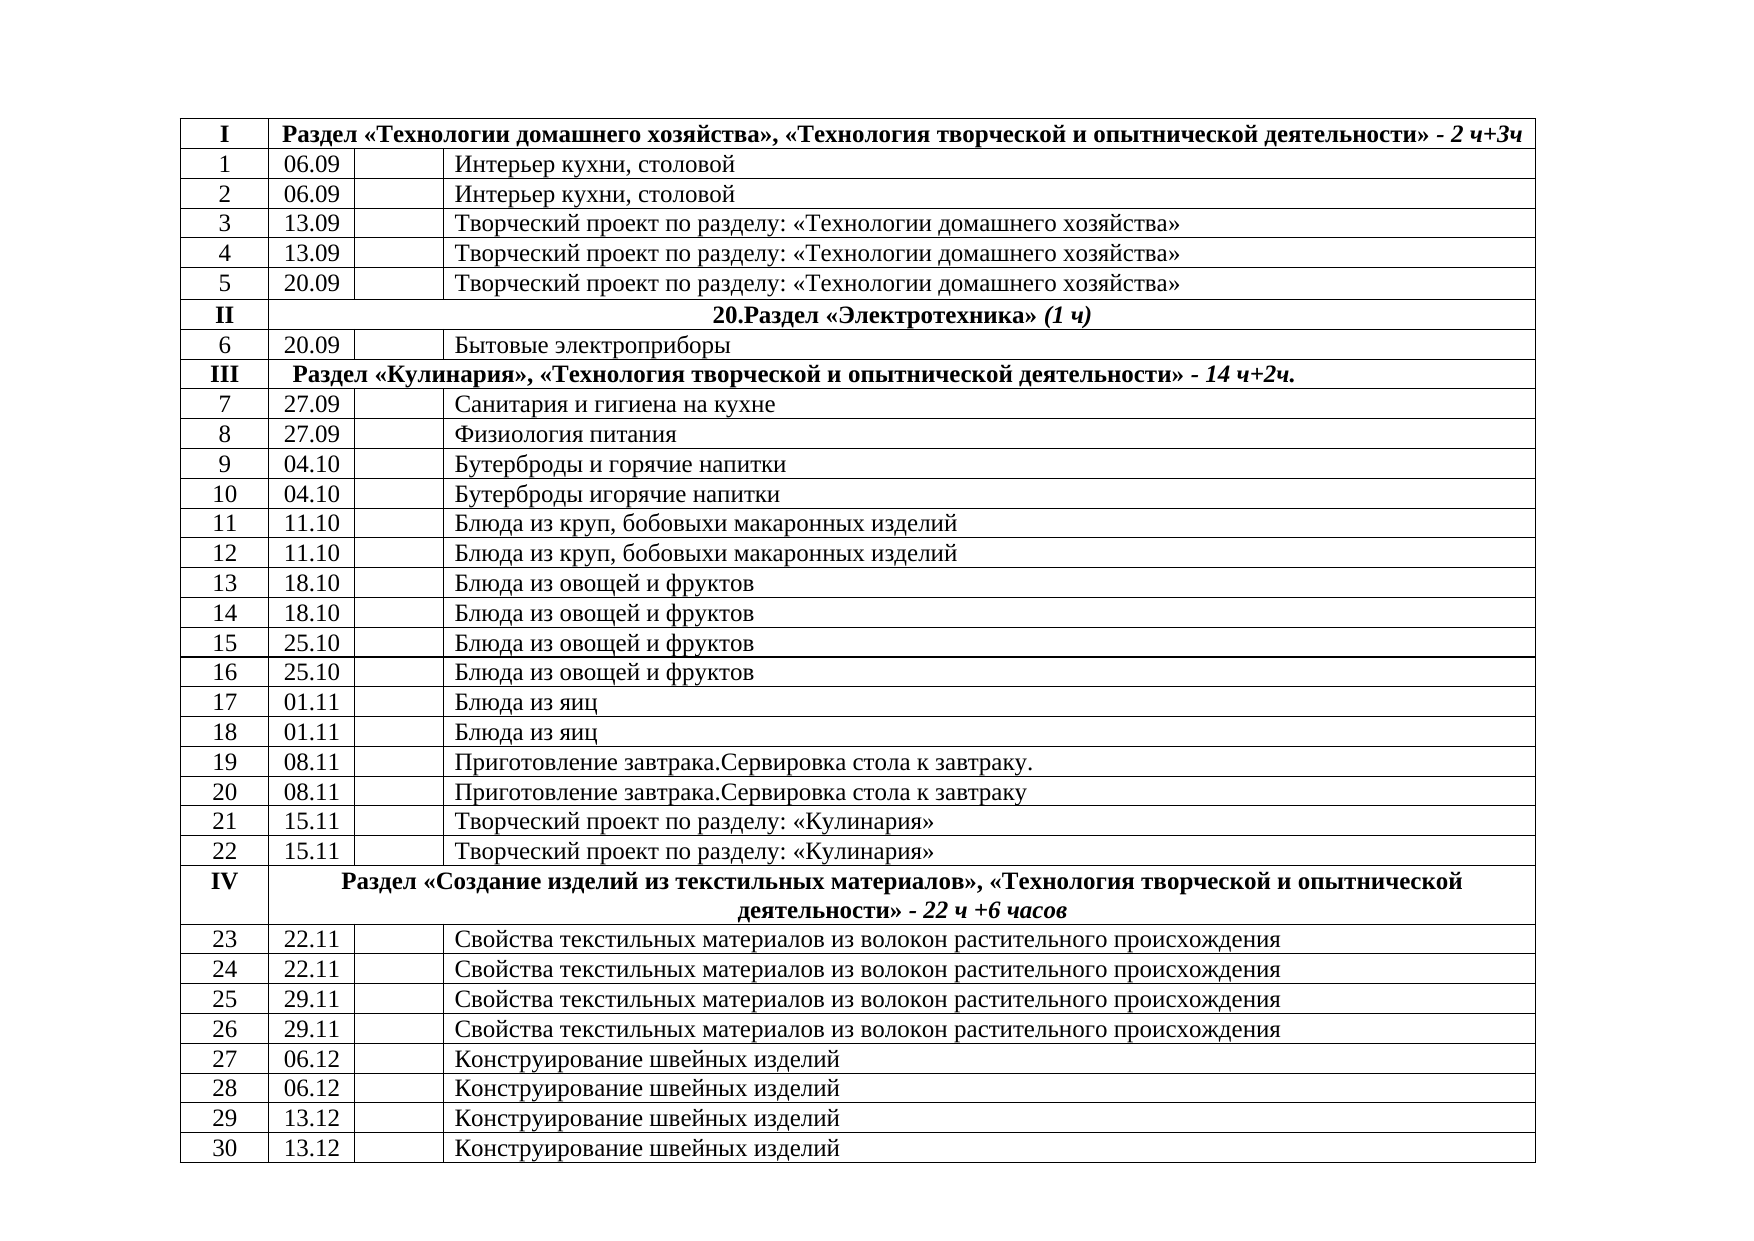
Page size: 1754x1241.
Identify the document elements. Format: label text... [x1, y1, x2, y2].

table_cell Творческий проект по разделу: «Кулинария» [444, 836, 1535, 865]
table_cell 3 [181, 209, 268, 237]
table_cell [355, 149, 443, 178]
table_cell 4 [181, 238, 268, 267]
table_cell [355, 777, 443, 805]
table_cell I [181, 119, 268, 148]
table_cell 08.11 [269, 747, 354, 776]
table_cell 18 [181, 717, 268, 746]
table_cell III [181, 360, 268, 388]
table_cell 28 [181, 1074, 268, 1102]
table_cell Бытовые электроприборы [444, 330, 1535, 358]
table_cell 2 [181, 179, 268, 207]
table_cell [355, 509, 443, 537]
table_cell 06.09 [269, 179, 354, 207]
table_cell 10 [181, 479, 268, 507]
table_cell Бутерброды игорячие напитки [444, 479, 1535, 507]
table_cell [355, 1014, 443, 1043]
table_cell 11.10 [269, 538, 354, 567]
table_cell IV [181, 866, 268, 923]
table_cell 30 [181, 1133, 268, 1162]
table_cell 04.10 [269, 449, 354, 478]
table_cell 08.11 [269, 777, 354, 805]
table_cell 22.11 [269, 954, 354, 983]
table_cell Блюда из яиц [444, 687, 1535, 716]
table_cell [355, 717, 443, 746]
table_cell [355, 658, 443, 686]
table_cell 12 [181, 538, 268, 567]
table_cell Конструирование швейных изделий [444, 1103, 1535, 1132]
table_cell Интерьер кухни, столовой [444, 149, 1535, 178]
table_cell II [181, 300, 268, 329]
table_cell 22.11 [269, 925, 354, 953]
table_cell 27.09 [269, 389, 354, 418]
table_cell 18.10 [269, 568, 354, 597]
table_cell Раздел «Технологии домашнего хозяйства», «Технология творческой и опытнической деятельности» - 2 ч+3ч [269, 119, 1535, 148]
table_cell Свойства текстильных материалов из волокон растительного происхождения [444, 925, 1535, 953]
table_cell [355, 389, 443, 418]
table_cell [355, 1103, 443, 1132]
table_cell 17 [181, 687, 268, 716]
table_cell 25.10 [269, 658, 354, 686]
table_cell Свойства текстильных материалов из волокон растительного происхождения [444, 954, 1535, 983]
table_cell [355, 628, 443, 656]
table_cell 25.10 [269, 628, 354, 656]
table_cell Блюда из овощей и фруктов [444, 628, 1535, 656]
table_cell Свойства текстильных материалов из волокон растительного происхождения [444, 984, 1535, 1013]
table_cell 8 [181, 419, 268, 448]
table_cell [355, 687, 443, 716]
table_cell 20.Раздел «Электротехника» (1 ч) [269, 300, 1535, 329]
table_cell [355, 568, 443, 597]
table_cell Санитария и гигиена на кухне [444, 389, 1535, 418]
table_cell [355, 268, 443, 299]
table_cell 14 [181, 598, 268, 627]
table_cell [355, 984, 443, 1013]
table_cell 15 [181, 628, 268, 656]
table_cell 20.09 [269, 330, 354, 358]
table_cell [355, 1133, 443, 1162]
table_cell Блюда из круп, бобовыхи макаронных изделий [444, 538, 1535, 567]
table_cell [355, 449, 443, 478]
table_cell 01.11 [269, 687, 354, 716]
table_cell 26 [181, 1014, 268, 1043]
table_cell 13 [181, 568, 268, 597]
table_cell 06.09 [269, 149, 354, 178]
table_cell Приготовление завтрака.Сервировка стола к завтраку [444, 777, 1535, 805]
table_cell 27 [181, 1044, 268, 1072]
table_cell 7 [181, 389, 268, 418]
table_cell 22 [181, 836, 268, 865]
table_cell [355, 538, 443, 567]
table_cell Творческий проект по разделу: «Кулинария» [444, 806, 1535, 835]
table_cell Физиология питания [444, 419, 1535, 448]
table_cell 04.10 [269, 479, 354, 507]
table_cell 13.12 [269, 1133, 354, 1162]
table_cell Свойства текстильных материалов из волокон растительного происхождения [444, 1014, 1535, 1043]
table_cell [355, 598, 443, 627]
table_cell [355, 747, 443, 776]
table_cell 27.09 [269, 419, 354, 448]
table_cell [355, 330, 443, 358]
table_cell [355, 419, 443, 448]
table_cell Приготовление завтрака.Сервировка стола к завтраку. [444, 747, 1535, 776]
table_cell [355, 1044, 443, 1072]
table_cell Блюда из яиц [444, 717, 1535, 746]
table_cell 06.12 [269, 1074, 354, 1102]
table_cell Творческий проект по разделу: «Технологии домашнего хозяйства» [444, 268, 1535, 299]
table_cell [355, 238, 443, 267]
table_cell Блюда из овощей и фруктов [444, 568, 1535, 597]
table_cell Блюда из овощей и фруктов [444, 598, 1535, 627]
table_cell Блюда из овощей и фруктов [444, 658, 1535, 686]
table_cell 06.12 [269, 1044, 354, 1072]
table_cell 13.12 [269, 1103, 354, 1132]
table_cell 15.11 [269, 806, 354, 835]
table_cell [355, 954, 443, 983]
table_cell 18.10 [269, 598, 354, 627]
table_cell 1 [181, 149, 268, 178]
table_cell Конструирование швейных изделий [444, 1044, 1535, 1072]
table_cell Блюда из круп, бобовыхи макаронных изделий [444, 509, 1535, 537]
table_cell [355, 209, 443, 237]
table_cell 9 [181, 449, 268, 478]
table_cell 11 [181, 509, 268, 537]
table_cell 13.09 [269, 238, 354, 267]
table_cell [355, 179, 443, 207]
table_cell 5 [181, 268, 268, 299]
table_cell 29.11 [269, 1014, 354, 1043]
table_cell [355, 925, 443, 953]
table_cell 20.09 [269, 268, 354, 299]
table_cell 16 [181, 658, 268, 686]
table_cell Бутерброды и горячие напитки [444, 449, 1535, 478]
table_cell Конструирование швейных изделий [444, 1133, 1535, 1162]
table_cell [355, 1074, 443, 1102]
table_cell 01.11 [269, 717, 354, 746]
table_cell 29 [181, 1103, 268, 1132]
table_cell 24 [181, 954, 268, 983]
table_cell 6 [181, 330, 268, 358]
table_cell 19 [181, 747, 268, 776]
table_cell 15.11 [269, 836, 354, 865]
table_cell Творческий проект по разделу: «Технологии домашнего хозяйства» [444, 238, 1535, 267]
table_cell [355, 479, 443, 507]
table_cell 13.09 [269, 209, 354, 237]
table_cell Интерьер кухни, столовой [444, 179, 1535, 207]
table_cell [355, 806, 443, 835]
table_cell Раздел «Создание изделий из текстильных материалов», «Технология творческой и опытнической деятельности» - 22 ч +6 часов [269, 866, 1535, 923]
table_cell 20 [181, 777, 268, 805]
table_cell 29.11 [269, 984, 354, 1013]
table_cell 25 [181, 984, 268, 1013]
table_cell Конструирование швейных изделий [444, 1074, 1535, 1102]
table_cell Раздел «Кулинария», «Технология творческой и опытнической деятельности» - 14 ч+2ч. [269, 360, 1535, 388]
table_cell Творческий проект по разделу: «Технологии домашнего хозяйства» [444, 209, 1535, 237]
table_cell 11.10 [269, 509, 354, 537]
table_cell 23 [181, 925, 268, 953]
table_cell [355, 836, 443, 865]
table_cell 21 [181, 806, 268, 835]
